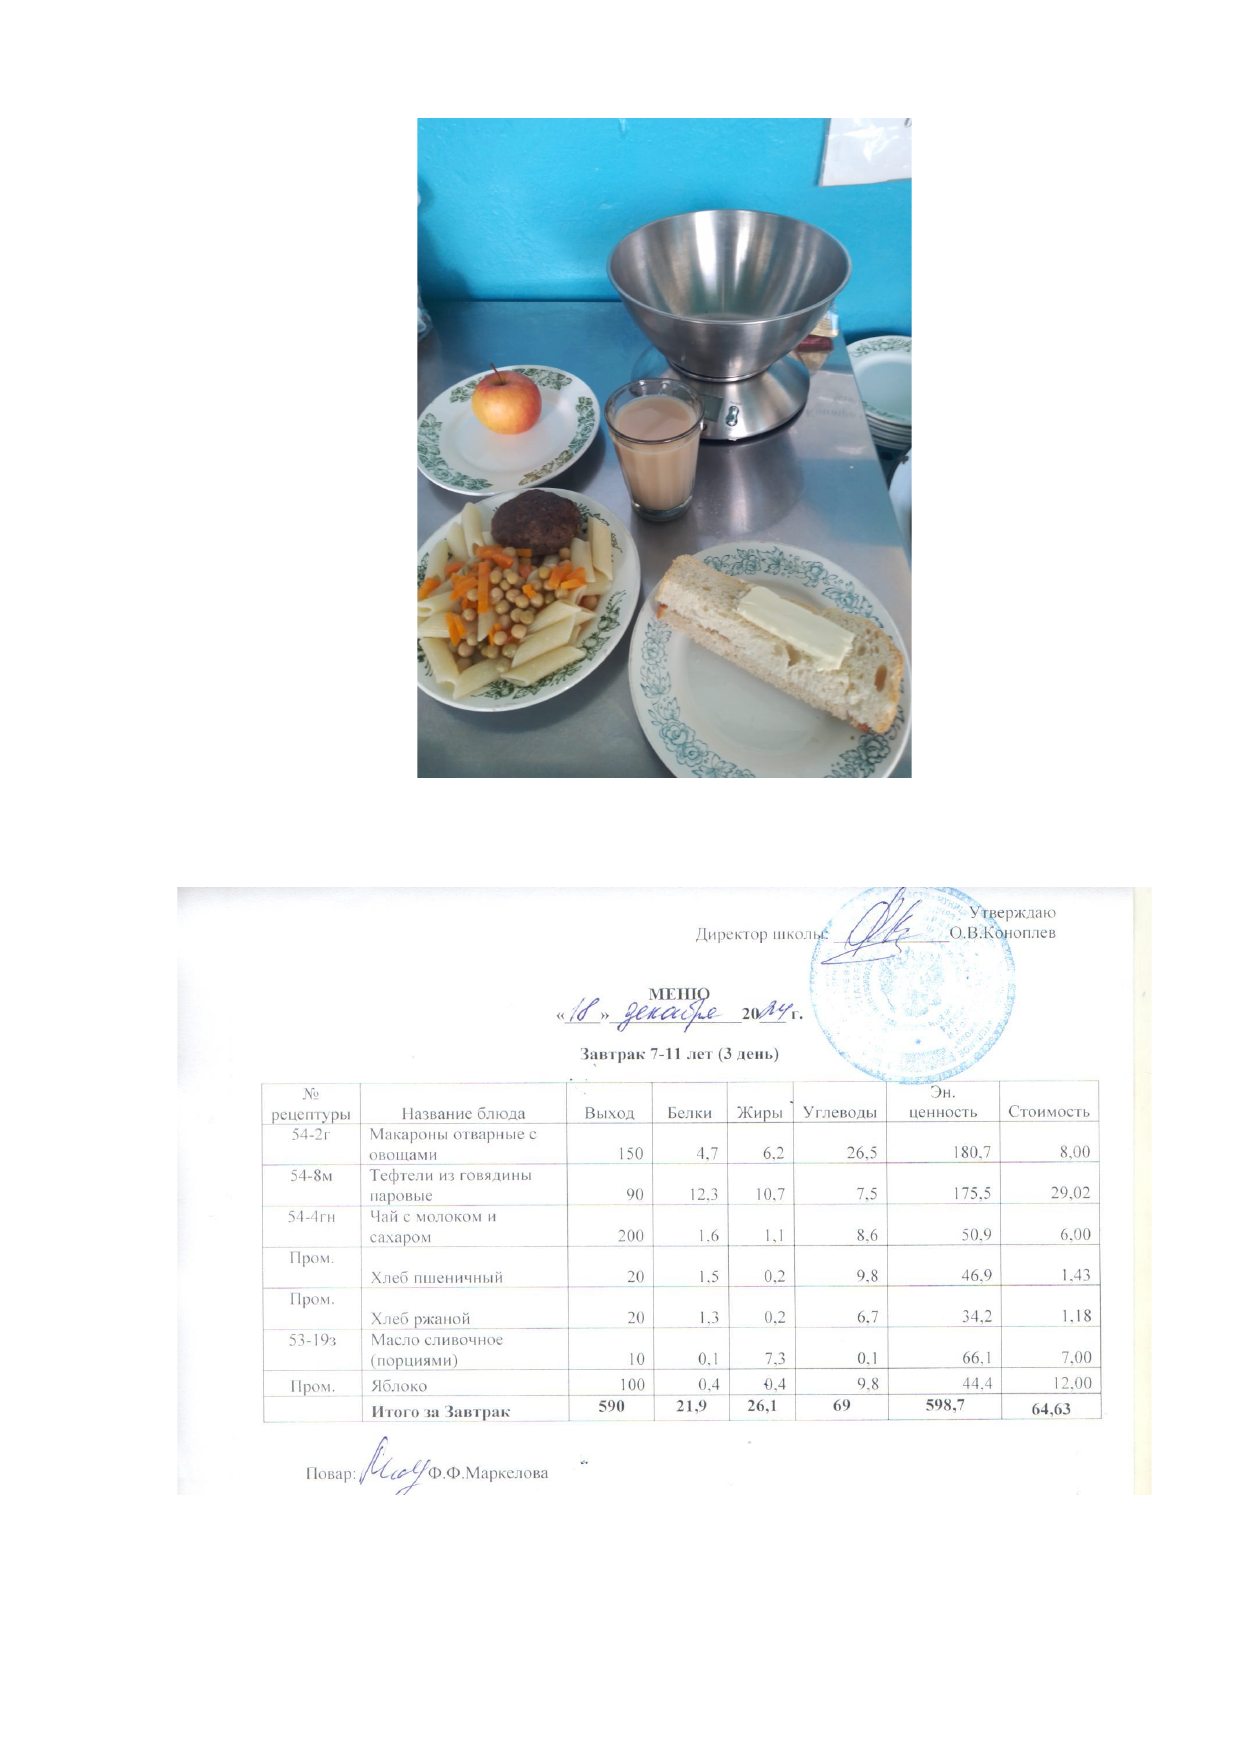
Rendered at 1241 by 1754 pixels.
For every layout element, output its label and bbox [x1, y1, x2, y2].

picture [417, 118, 912, 778]
picture [177, 887, 1152, 1495]
